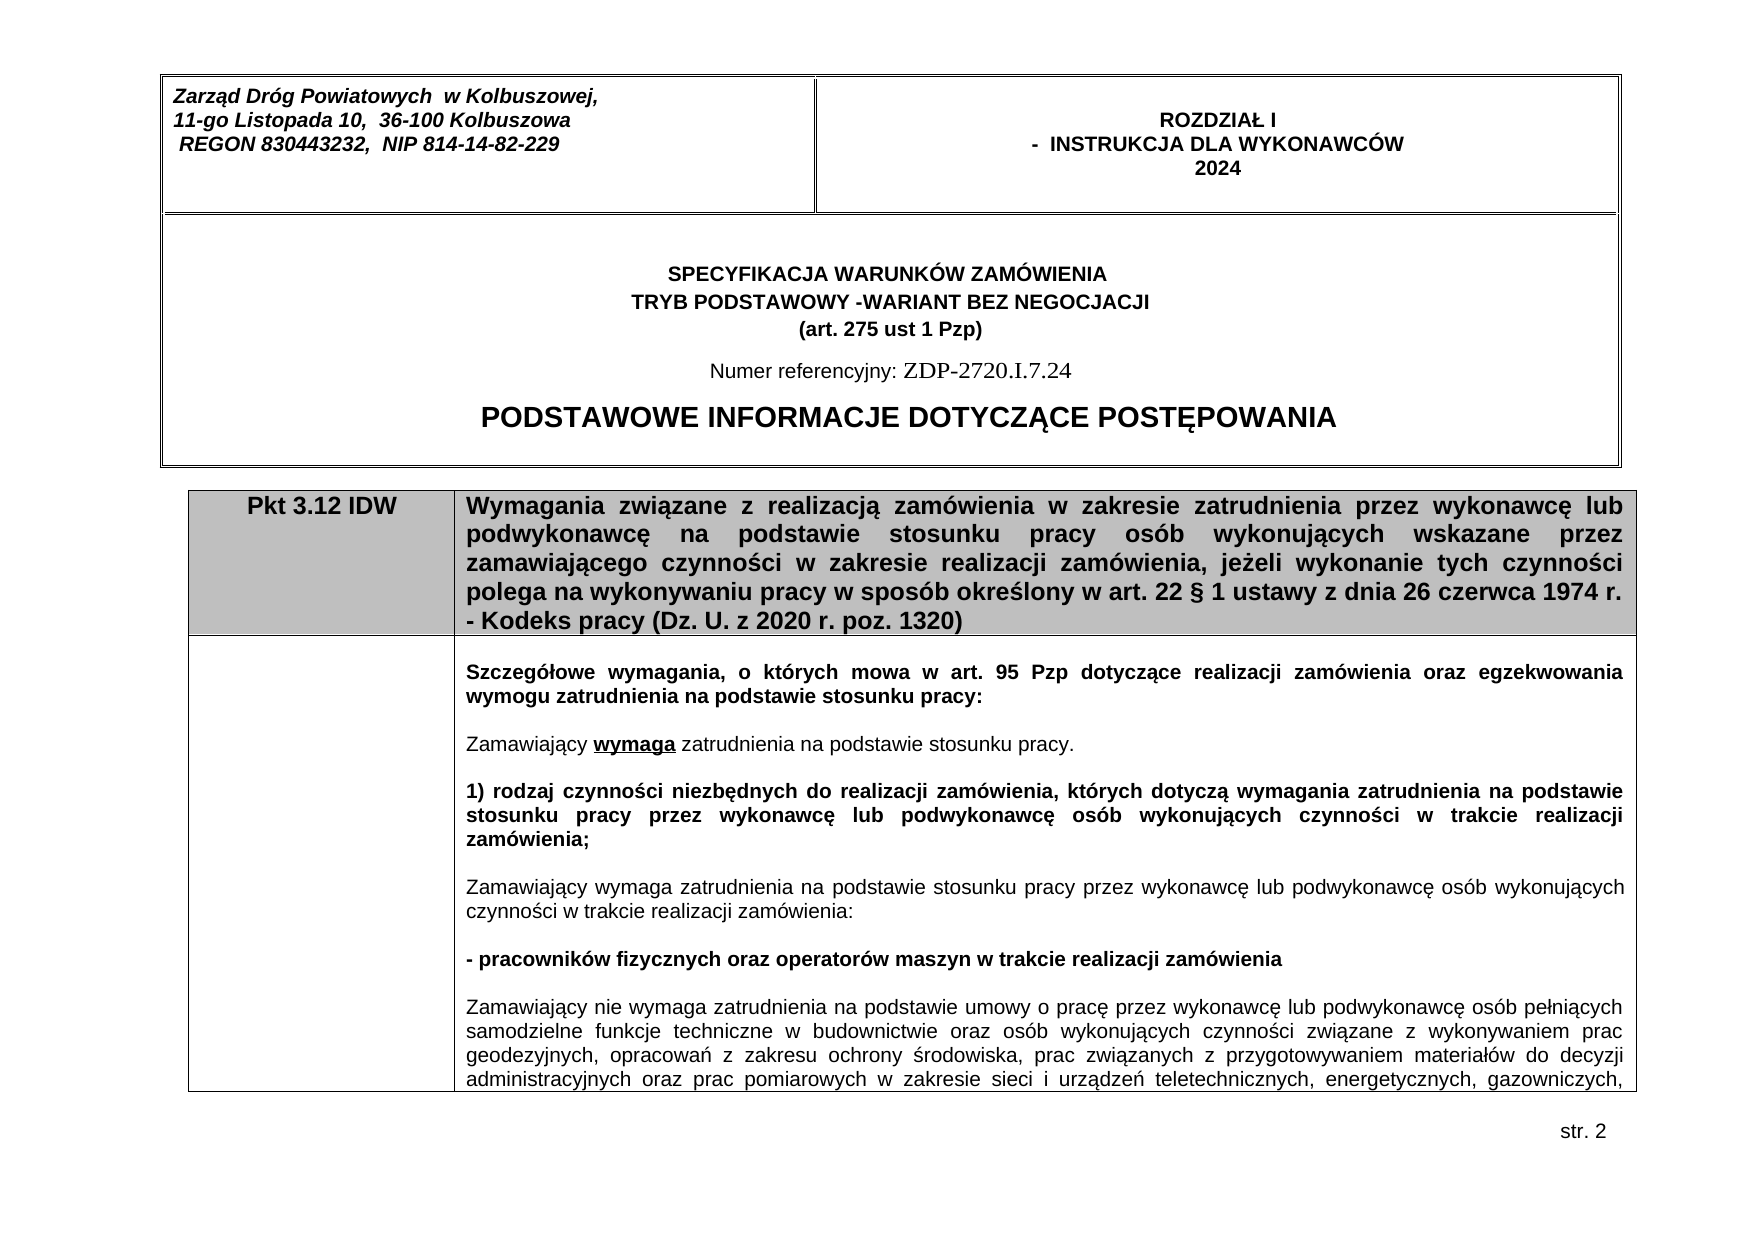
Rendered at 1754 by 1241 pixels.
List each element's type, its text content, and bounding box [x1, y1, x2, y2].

table_cell Wymagania związane z realizacją zamówienia w zakresie zatrudnienia przez wykonawcę lub podwykonawcę na podstawie stosunku pracy osób wykonujących wskazane przez zamawiającego czynności w zakresie realizacji zamówienia, jeżeli wykonanie tych czynności polega na wykonywaniu pracy w sposób określony w art. 22 § 1 ustawy z dnia 26 czerwca 1974 r. - Kodeks pracy (Dz. U. z 2020 r. poz. 1320) [455, 491, 1636, 634]
table_cell [189, 636, 454, 1091]
table_cell Szczegółowe wymagania, o których mowa w art. 95 Pzp dotyczące realizacji zamówienia oraz egzekwowania wymogu zatrudnienia na podstawie stosunku pracy: Zamawiający wymaga zatrudnienia na podstawie stosunku pracy. 1) rodzaj czynności niezbędnych do realizacji zamówienia, których dotyczą wymagania zatrudnienia na podstawie stosunku pracy przez wykonawcę lub podwykonawcę osób wykonujących czynności w trakcie realizacji zamówienia; Zamawiający wymaga zatrudnienia na podstawie stosunku pracy przez wykonawcę lub podwykonawcę osób wykonujących czynności w trakcie realizacji zamówienia: - pracowników fizycznych oraz operatorów maszyn w trakcie realizacji zamówienia Zamawiający nie wymaga zatrudnienia na podstawie umowy o pracę przez wykonawcę lub podwykonawcę osób pełniących samodzielne funkcje techniczne w budownictwie oraz osób wykonujących czynności związane z wykonywaniem prac geodezyjnych, opracowań z zakresu ochrony środowiska, prac związanych z przygotowywaniem materiałów do decyzji administracyjnych oraz prac pomiarowych w zakresie sieci i urządzeń teletechnicznych, energetycznych, gazowniczych, wodociągowych i oświetlenia. 2) sposób weryfikacji zatrudnienia tych osób; W celu weryfikacji zatrudnienia w/w osób Wykonawca powinien oświadczyć w formularzu ofertowym, że osoby wykonujące w/w czynności w trakcie realizacji zamówienia będą zatrudnione na podstawie stosunku pracy. 3) uprawnienia zamawiającego w zakresie kontroli spełniania przez wykonawcę wymagań związanych z zatrudnianiem tych osób oraz sankcji z tytułu niespełnienia tych wymagań. Zamawiający ma prawo do skontrolowania Wykonawcy w zakresie zatrudnienia osób, o których mowa w art. 95 Ustawy Pzp wzywając go na piśmie do przekazania informacji w terminie 14 dni od otrzymania takiego wezwania. W przypadku gdy Wykonawca nie dochowa ww. terminu Zamawiający obciąży Wykonawcę karami umownymi w wysokości 1 000 zł za każdy dzień zwłoki. [455, 636, 1636, 1091]
table_cell Pkt 3.12 IDW [189, 491, 454, 634]
